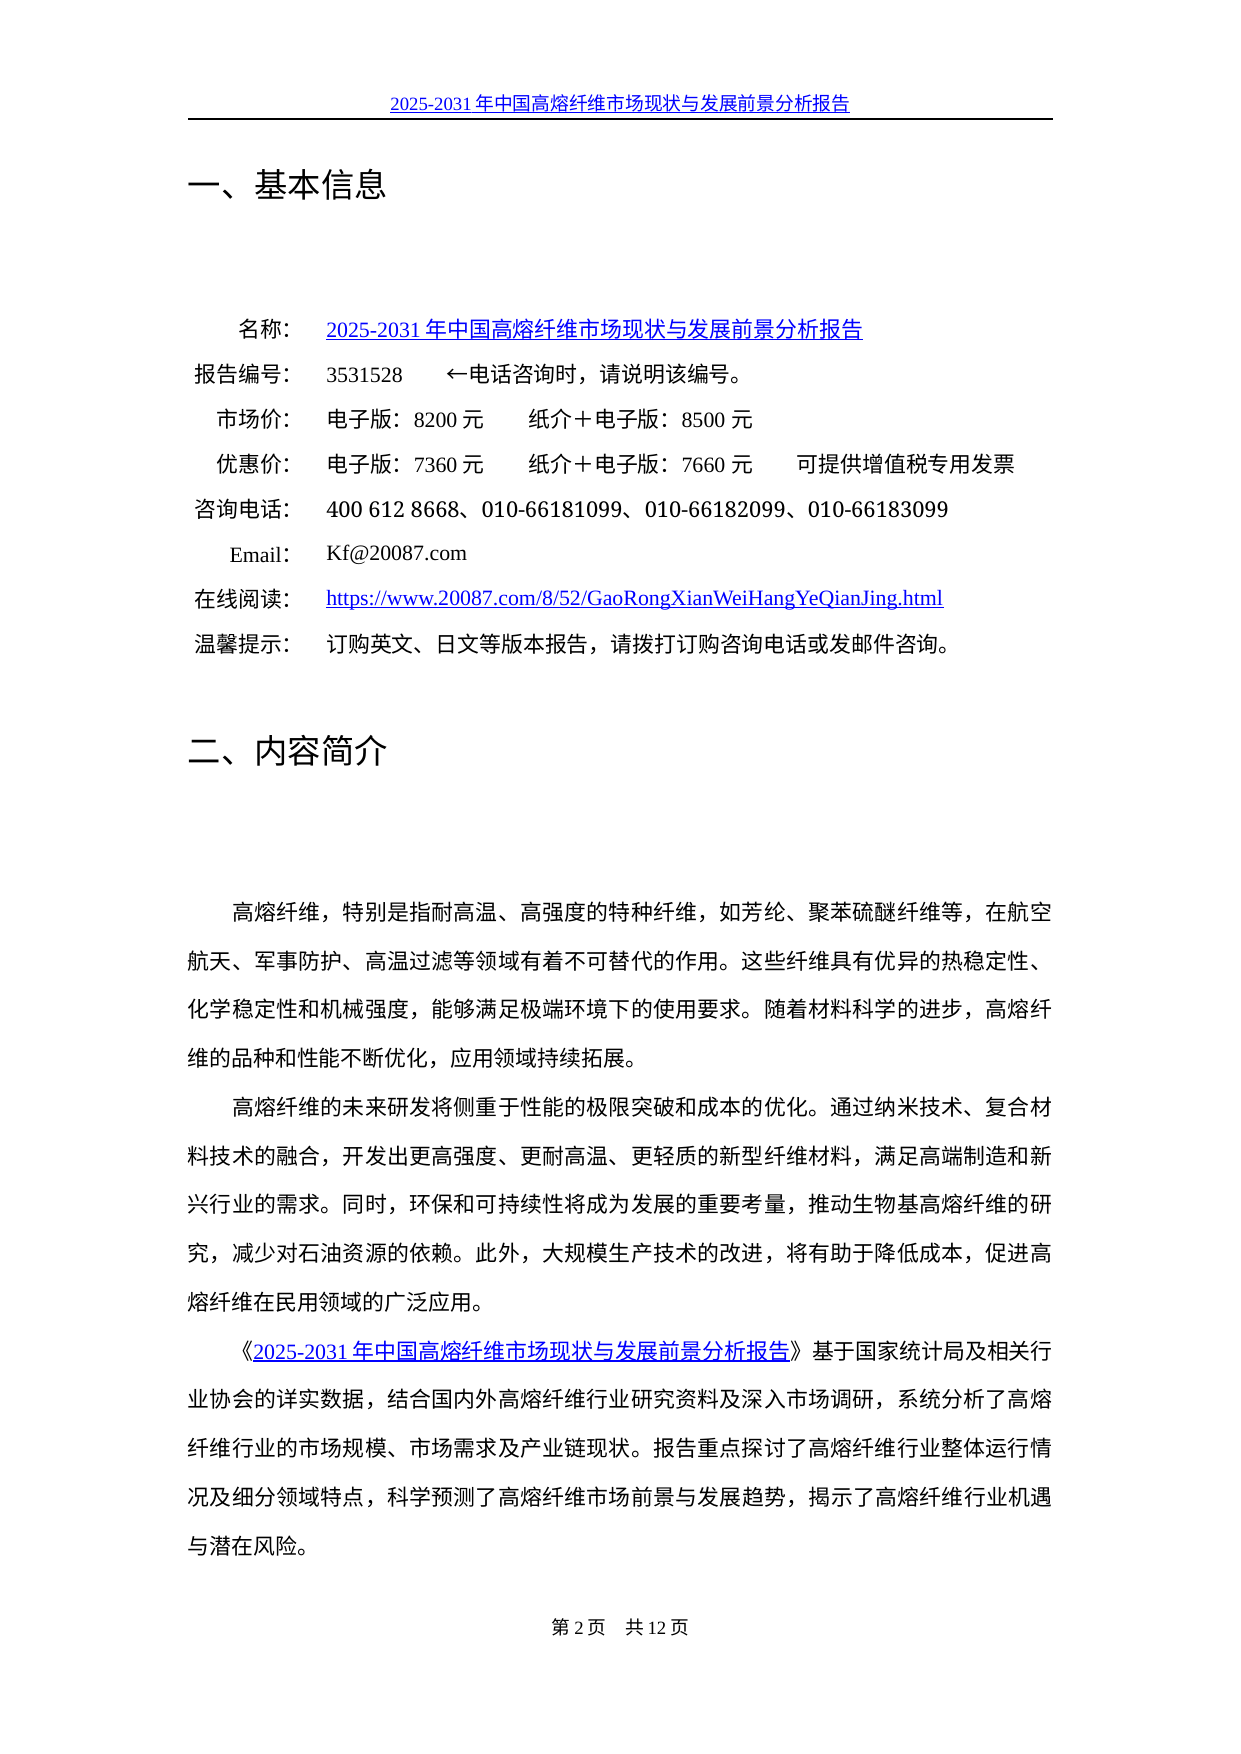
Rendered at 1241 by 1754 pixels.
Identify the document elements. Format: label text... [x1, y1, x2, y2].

table_cell 报告编号： [167, 357, 315, 402]
table_cell Email： [167, 537, 315, 582]
table_cell 订购英文、日文等版本报告，请拨打订购咨询电话或发邮件咨询。 [315, 627, 1073, 672]
table_cell 400 612 8668、010-66181099、010-66182099、010-66183099 [315, 492, 1073, 537]
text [187, 894, 1053, 1561]
table_cell 电子版：8200 元 纸介＋电子版：8500 元 [315, 402, 1073, 447]
table_cell 市场价： [167, 402, 315, 447]
table_cell 温馨提示： [167, 627, 315, 672]
table_cell Kf@20087.com [315, 537, 1073, 582]
table_cell 优惠价： [167, 447, 315, 492]
table_cell 在线阅读： [167, 582, 315, 627]
table_cell 电子版：7360 元 纸介＋电子版：7660 元 可提供增值税专用发票 [315, 447, 1073, 492]
title 二、内容简介 [187, 717, 1053, 782]
title 一、基本信息 [187, 150, 1053, 215]
table_cell 3531528 ←电话咨询时，请说明该编号。 [315, 357, 1073, 402]
table_cell [315, 582, 1073, 627]
table_header 名称： [167, 312, 315, 357]
table_cell 咨询电话： [167, 492, 315, 537]
table_header 2025-2031年中国高熔纤维市场现状与发展前景分析报告 [315, 312, 1073, 357]
